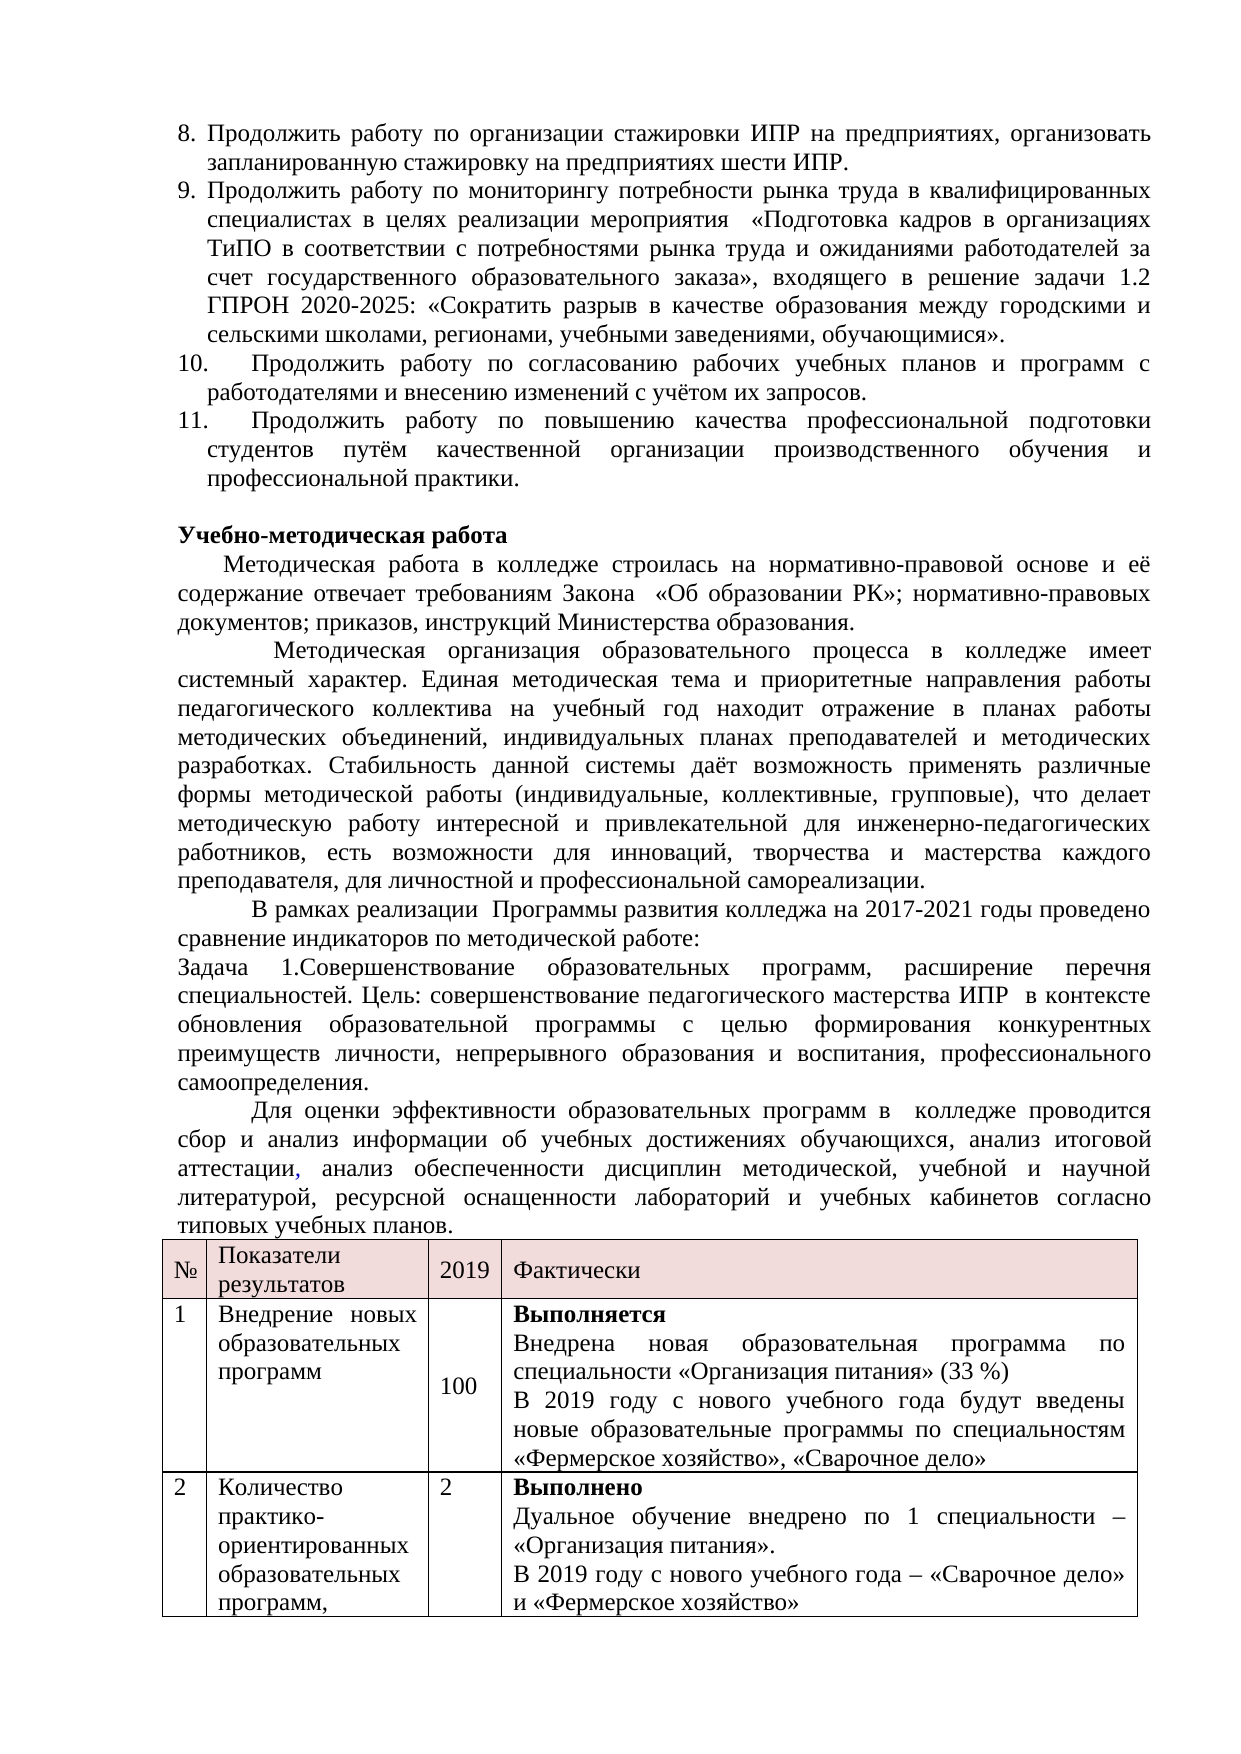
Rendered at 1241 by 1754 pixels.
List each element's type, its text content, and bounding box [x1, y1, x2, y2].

list Продолжить работу по согласованию рабочих учебных планов и программ с работодателями и внесению изменений с учётом их запросов. [177, 348, 1152, 406]
table_cell 2 [429, 1473, 501, 1616]
text Учебно-методическая работа [177, 521, 1152, 549]
text Методическая работа в колледже строилась на нормативно-правовой основе и её содержание отвечает требованиям Закона «Об образовании РК»; нормативно-правовых документов; приказов, инструкций Министерства образования. [177, 549, 1152, 636]
list Продолжить работу по повышению качества профессиональной подготовки студентов путём качественной организации производственного обучения и профессиональной практики. [177, 406, 1152, 492]
table_header Показатели результатов [207, 1240, 428, 1298]
text Методическая организация образовательного процесса в колледже имеет системный характер. Единая методическая тема и приоритетные направления работы педагогического коллектива на учебный год находит отражение в планах работы методических объединений, индивидуальных планах преподавателей и методических разработках. Стабильность данной системы даёт возможность применять различные формы методической работы (индивидуальные, коллективные, групповые), что делает методическую работу интересной и привлекательной для инженерно-педагогических работников, есть возможности для инноваций, творчества и мастерства каждого преподавателя, для личностной и профессиональной самореализации. [177, 636, 1152, 894]
text Для оценки эффективности образовательных программ в колледже проводится сбор и анализ информации об учебных достижениях обучающихся, анализ итоговой аттестации, анализ обеспеченности дисциплин методической, учебной и научной литературой, ресурсной оснащенности лабораторий и учебных кабинетов согласно типовых учебных планов. [177, 1096, 1152, 1239]
table_cell Внедрение новых образовательных программ [207, 1299, 428, 1471]
table_cell 100 [429, 1299, 501, 1471]
table_header 2019 [429, 1240, 501, 1298]
table_header № [163, 1240, 206, 1298]
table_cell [207, 1473, 428, 1616]
table_cell 1 [163, 1299, 206, 1471]
table_cell 2 [163, 1473, 206, 1616]
list Продолжить работу по мониторингу потребности рынка труда в квалифицированных специалистах в целях реализации мероприятия «Подготовка кадров в организациях ТиПО в соответствии с потребностями рынка труда и ожиданиями работодателей за счет государственного образовательного заказа», входящего в решение задачи 1.2 ГПРОН 2020-2025: «Сократить разрыв в качестве образования между городскими и сельскими школами, регионами, учебными заведениями, обучающимися». [177, 176, 1152, 348]
table_header Фактически [502, 1240, 1137, 1298]
list Продолжить работу по организации стажировки ИПР на предприятиях, организовать запланированную стажировку на предприятиях шести ИПР. [177, 118, 1152, 176]
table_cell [502, 1473, 1137, 1616]
text Задача 1.Совершенствование образовательных программ, расширение перечня специальностей. Цель: совершенствование педагогического мастерства ИПР в контексте обновления образовательной программы с целью формирования конкурентных преимуществ личности, непрерывного образования и воспитания, профессионального самоопределения. [177, 952, 1152, 1096]
text В рамках реализации Программы развития колледжа на 2017-2021 годы проведено сравнение индикаторов по методической работе: [177, 894, 1152, 952]
table_cell Выполняется Внедрена новая образовательная программа по специальности «Организация питания» (33 %) В 2019 году с нового учебного года будут введены новые образовательные программы по специальностям «Фермерское хозяйство», «Сварочное дело» [502, 1299, 1137, 1471]
